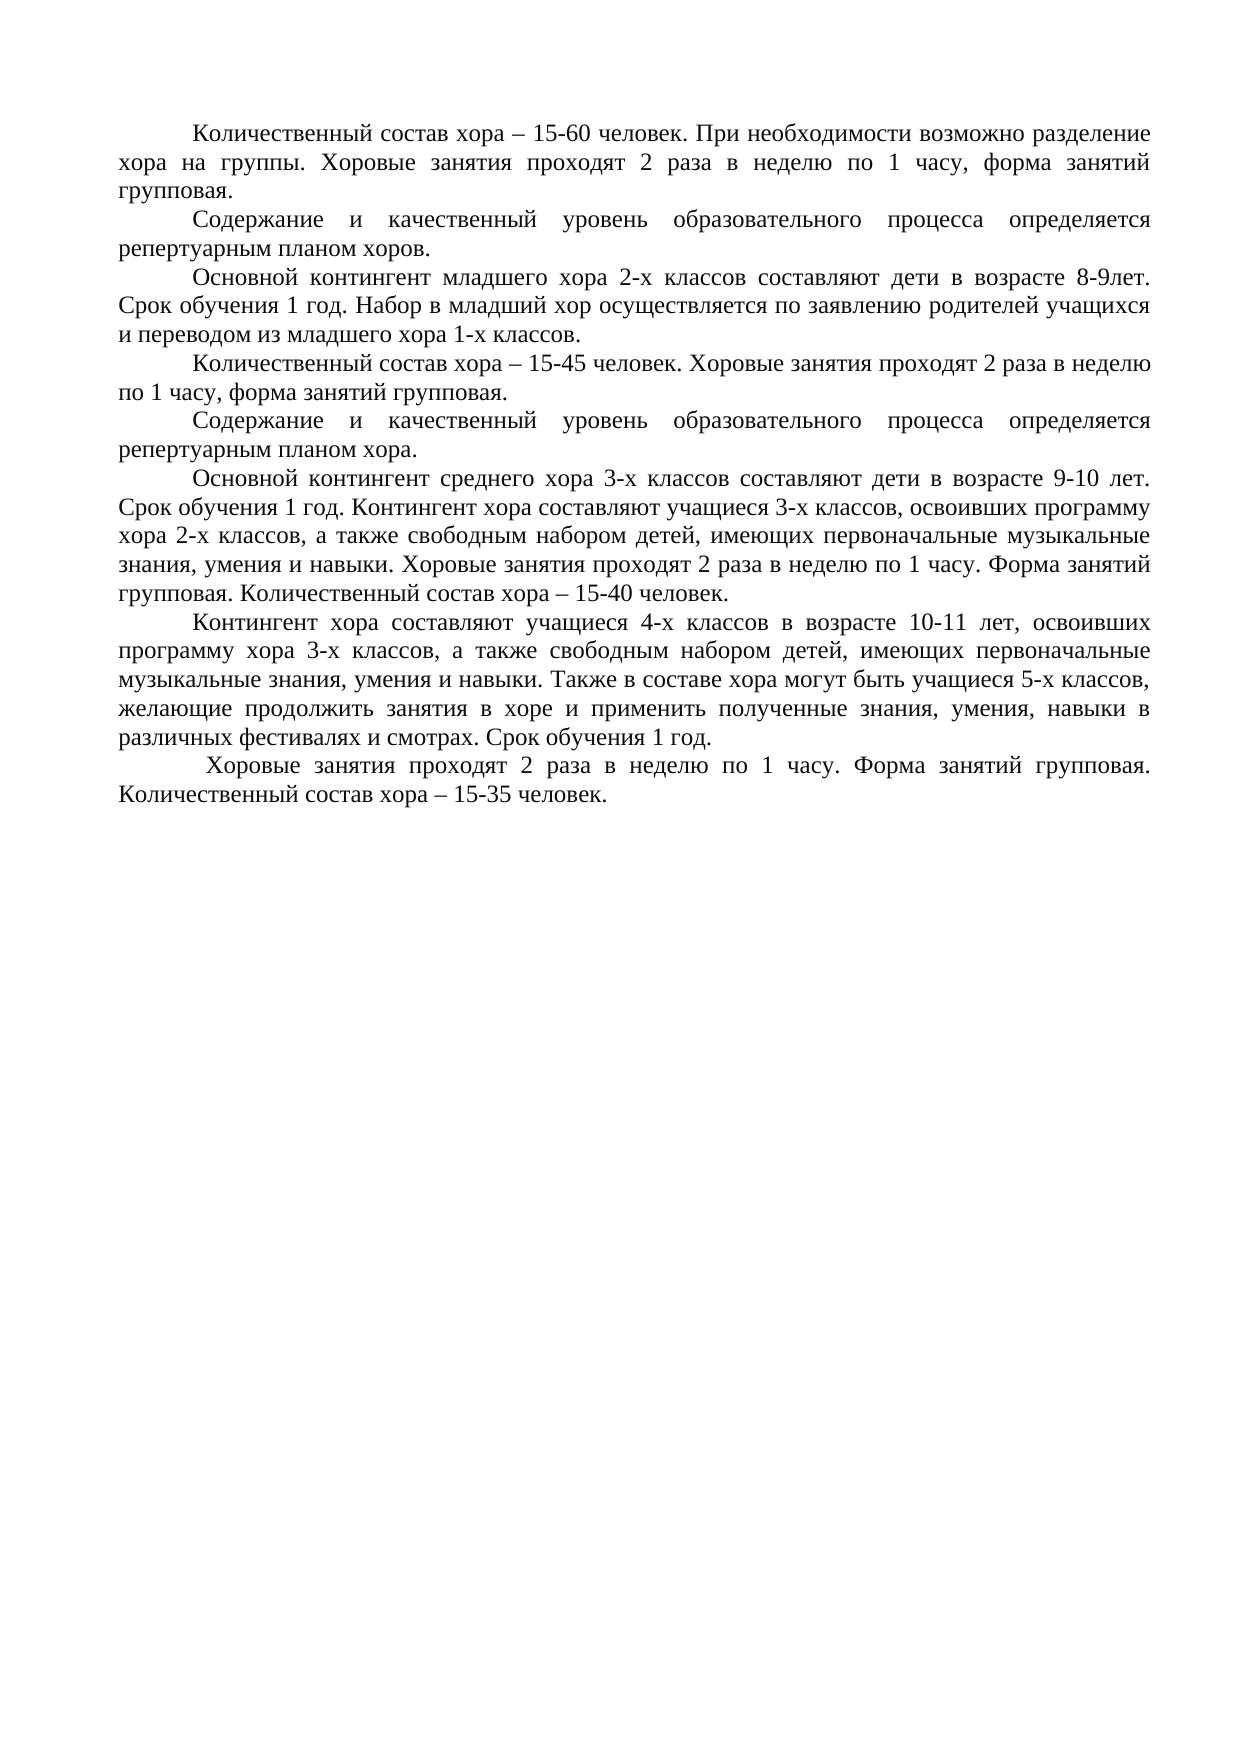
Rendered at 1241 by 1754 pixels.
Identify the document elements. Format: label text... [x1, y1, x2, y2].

text Содержание и качественный уровень образовательного процесса определяется репертуарным планом хора. [118, 406, 1152, 463]
text Хоровые занятия проходят 2 раза в неделю по 1 часу. Форма занятий групповая. Количественный состав хора – 15-35 человек. [118, 751, 1152, 808]
text Количественный состав хора – 15-60 человек. При необходимости возможно разделение хора на группы. Хоровые занятия проходят 2 раза в неделю по 1 часу, форма занятий групповая. [118, 118, 1152, 204]
text Содержание и качественный уровень образовательного процесса определяется репертуарным планом хоров. [118, 204, 1152, 262]
text Контингент хора составляют учащиеся 4-х классов в возрасте 10-11 лет, освоивших программу хора 3-х классов, а также свободным набором детей, имеющих первоначальные музыкальные знания, умения и навыки. Также в составе хора могут быть учащиеся 5-х классов, желающие продолжить занятия в хоре и применить полученные знания, умения, навыки в различных фестивалях и смотрах. Срок обучения 1 год. [118, 607, 1152, 751]
text Основной контингент младшего хора 2-х классов составляют дети в возрасте 8-9лет. Срок обучения 1 год. Набор в младший хор осуществляется по заявлению родителей учащихся и переводом из младшего хора 1-х классов. [118, 262, 1152, 348]
text Основной контингент среднего хора 3-х классов составляют дети в возрасте 9-10 лет. Срок обучения 1 год. Контингент хора составляют учащиеся 3-х классов, освоивших программу хора 2-х классов, а также свободным набором детей, имеющих первоначальные музыкальные знания, умения и навыки. Хоровые занятия проходят 2 раза в неделю по 1 часу. Форма занятий групповая. Количественный состав хора – 15-40 человек. [118, 463, 1152, 607]
text Количественный состав хора – 15-45 человек. Хоровые занятия проходят 2 раза в неделю по 1 часу, форма занятий групповая. [118, 348, 1152, 406]
